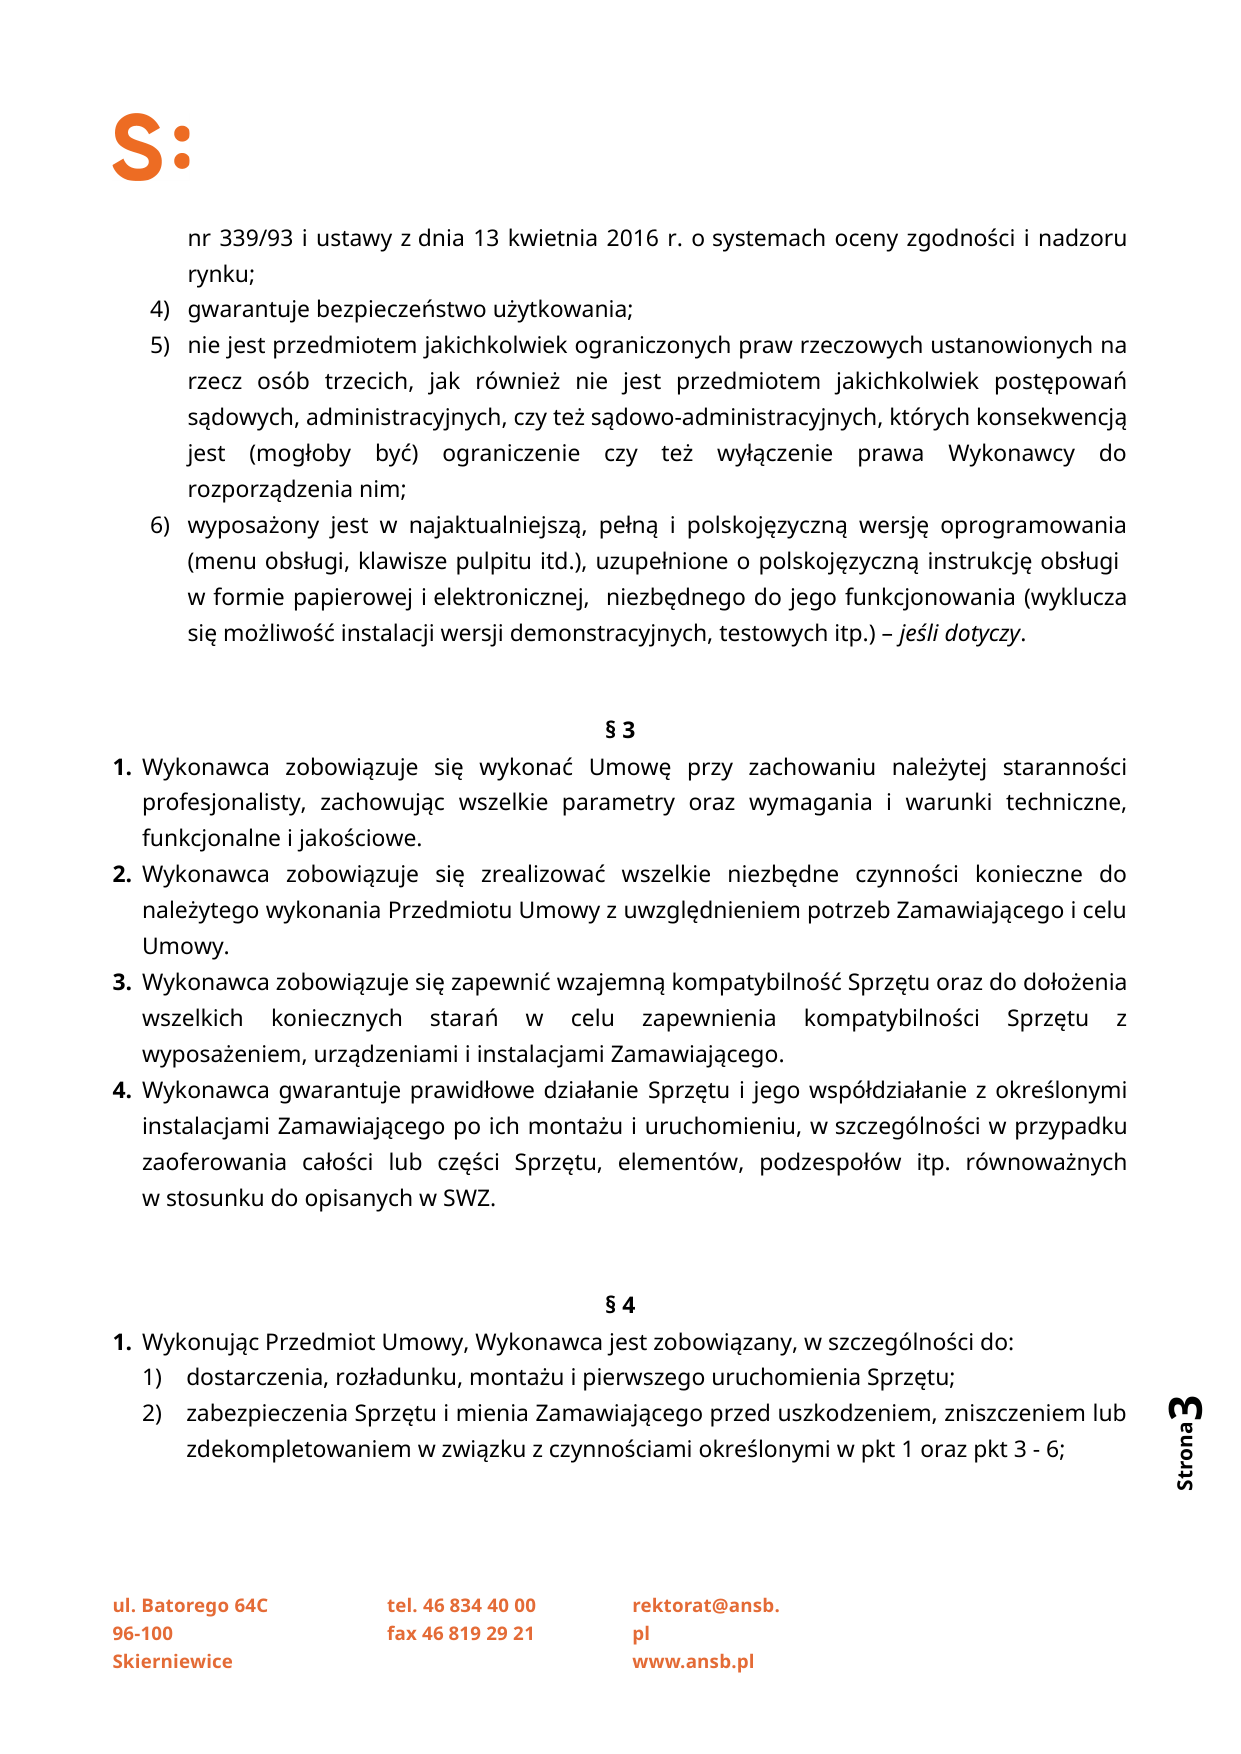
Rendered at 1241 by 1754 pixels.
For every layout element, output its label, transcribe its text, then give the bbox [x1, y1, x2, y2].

text § 4 [112, 1289, 1128, 1321]
list wyposażony jest w najaktualniejszą, pełną i polskojęzyczną wersję oprogramowania (menu obsługi, klawisze pulpitu itd.), uzupełnione o polskojęzyczną instrukcję obsługi w formie papierowej i elektronicznej, niezbędnego do jego funkcjonowania (wyklucza się możliwość instalacji wersji demonstracyjnych, testowych itp.) – jeśli dotyczy. [150, 509, 1128, 648]
picture [112, 113, 190, 181]
list Wykonując Przedmiot Umowy, Wykonawca jest zobowiązany, w szczególności do: [112, 1325, 1128, 1357]
list zabezpieczenia Sprzętu i mienia Zamawiającego przed uszkodzeniem, zniszczeniem lub zdekompletowaniem w związku z czynnościami określonymi w pkt 1 oraz pkt 3 - 6; [142, 1397, 1128, 1464]
list gwarantuje bezpieczeństwo użytkowania; [150, 293, 1128, 325]
list Wykonawca zobowiązuje się wykonać Umowę przy zachowaniu należytej staranności profesjonalisty, zachowując wszelkie parametry oraz wymagania i warunki techniczne, funkcjonalne i jakościowe. [112, 750, 1128, 853]
list dostarczenia, rozładunku, montażu i pierwszego uruchomienia Sprzętu; [142, 1361, 1128, 1393]
list Wykonawca zobowiązuje się zapewnić wzajemną kompatybilność Sprzętu oraz do dołożenia wszelkich koniecznych starań w celu zapewnienia kompatybilności Sprzętu z wyposażeniem, urządzeniami i instalacjami Zamawiającego. [112, 966, 1128, 1069]
list Wykonawca gwarantuje prawidłowe działanie Sprzętu i jego współdziałanie z określonymi instalacjami Zamawiającego po ich montażu i uruchomieniu, w szczególności w przypadku zaoferowania całości lub części Sprzętu, elementów, podzespołów itp. równoważnych w stosunku do opisanych w SWZ. [112, 1074, 1128, 1213]
list Wykonawca zobowiązuje się zrealizować wszelkie niezbędne czynności konieczne do należytego wykonania Przedmiotu Umowy z uwzględnieniem potrzeb Zamawiającego i celu Umowy. [112, 858, 1128, 961]
list nie jest przedmiotem jakichkolwiek ograniczonych praw rzeczowych ustanowionych na rzecz osób trzecich, jak również nie jest przedmiotem jakichkolwiek postępowań sądowych, administracyjnych, czy też sądowo-administracyjnych, których konsekwencją jest (mogłoby być) ograniczenie czy też wyłączenie prawa Wykonawcy do rozporządzenia nim; [150, 329, 1128, 504]
text § 3 [112, 714, 1128, 746]
